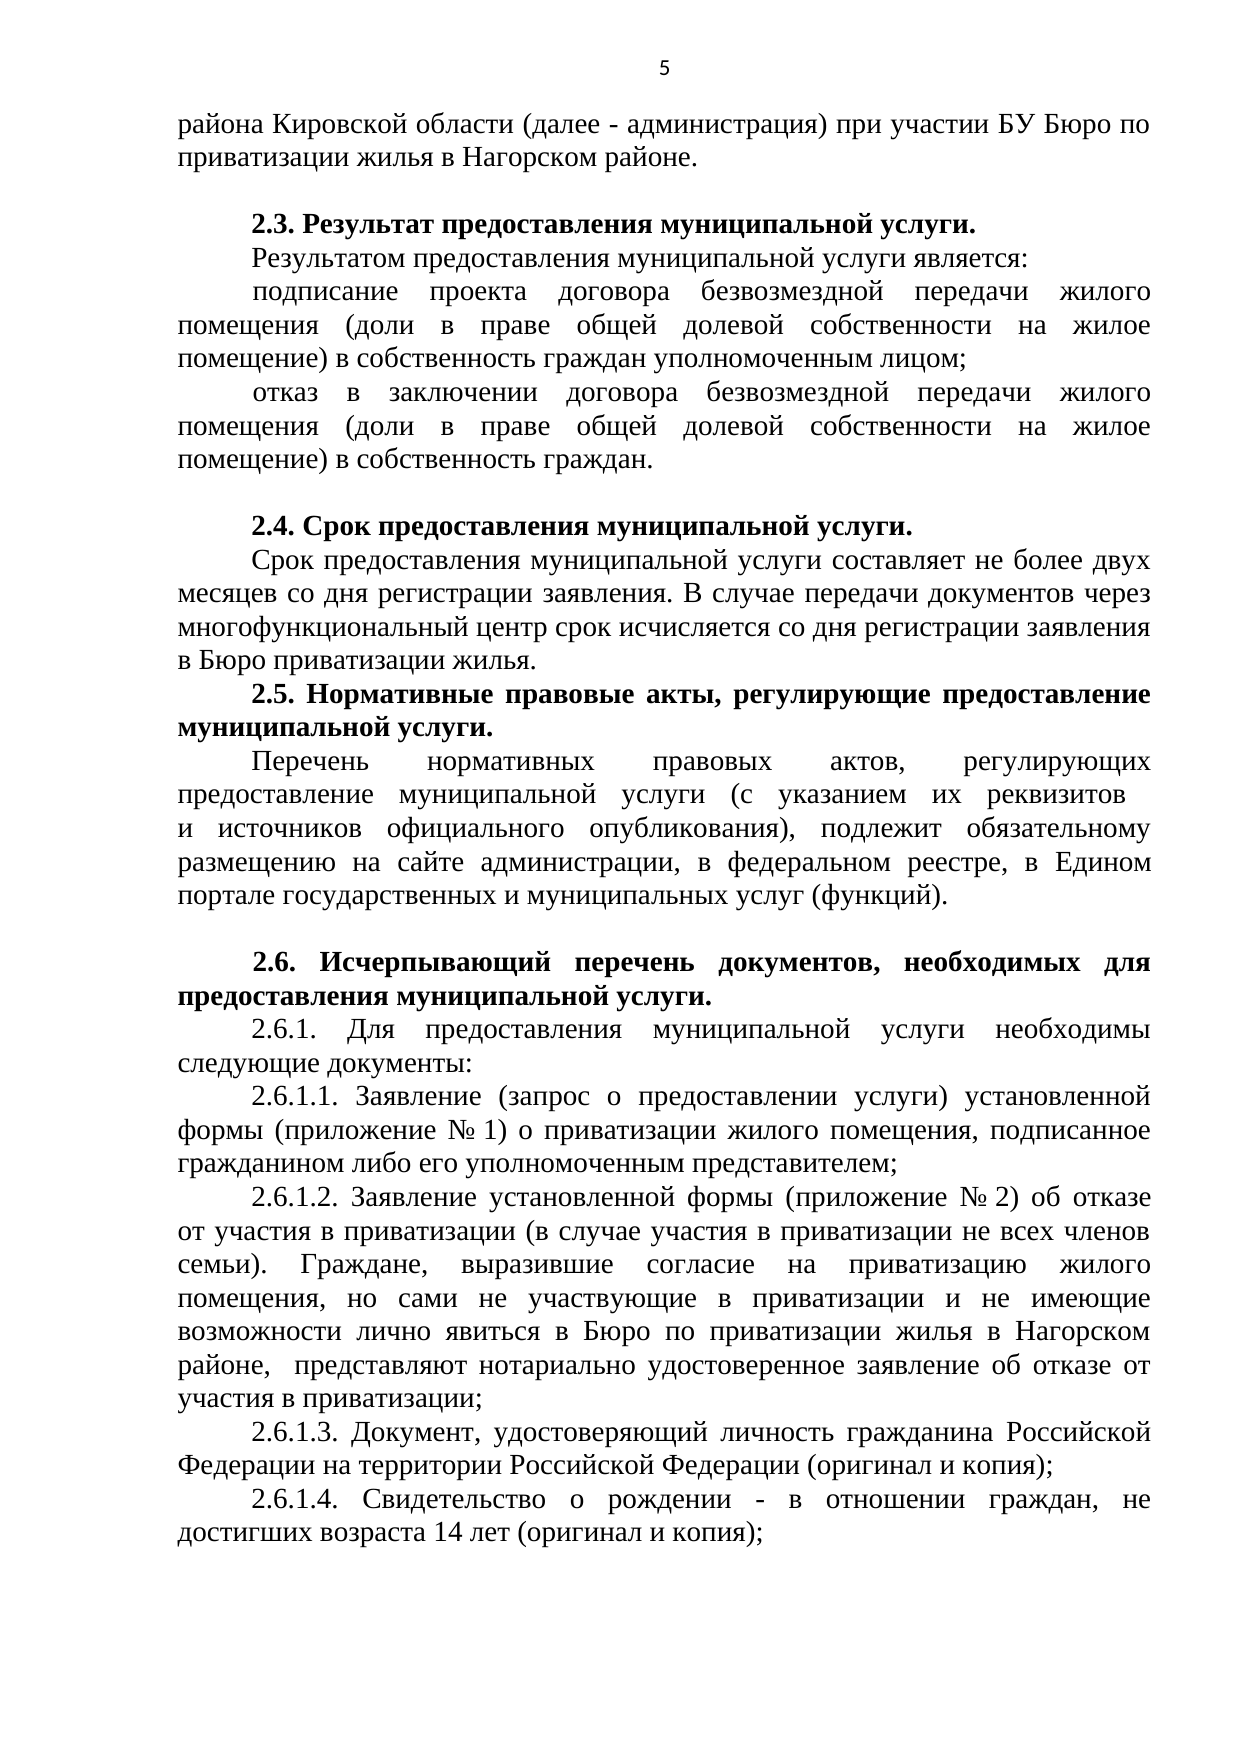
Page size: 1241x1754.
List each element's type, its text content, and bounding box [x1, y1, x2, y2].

text отказ в заключении договора безвозмездной передачи жилого помещения (доли в праве общей долевой собственности на жилое помещение) в собственность граждан. [177, 374, 1152, 475]
text 2.6.1.4. Свидетельство о рождении - в отношении граждан, не достигших возраста 14 лет (оригинал и копия); [177, 1481, 1152, 1548]
text 2.3. Результат предоставления муниципальной услуги. [177, 206, 1152, 240]
text 2.6.1.1. Заявление (запрос о предоставлении услуги) установленной формы (приложение № 1) о приватизации жилого помещения, подписанное гражданином либо его уполномоченным представителем; [177, 1078, 1152, 1179]
text 2.6. Исчерпывающий перечень документов, необходимых для предоставления муниципальной услуги. [177, 944, 1152, 1011]
text подписание проекта договора безвозмездной передачи жилого помещения (доли в праве общей долевой собственности на жилое помещение) в собственность граждан уполномоченным лицом; [177, 273, 1152, 374]
text Результатом предоставления муниципальной услуги является: [177, 240, 1152, 273]
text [177, 106, 1152, 173]
text Перечень нормативных правовых актов, регулирующих предоставление муниципальной услуги (с указанием их реквизитов и источников официального опубликования), подлежит обязательному размещению на сайте администрации, в федеральном реестре, в Едином портале государственных и муниципальных услуг (функций). [177, 743, 1152, 911]
text 2.5. Нормативные правовые акты, регулирующие предоставление муниципальной услуги. [177, 676, 1152, 743]
text 2.6.1. Для предоставления муниципальной услуги необходимы следующие документы: [177, 1011, 1152, 1078]
text 2.4. Срок предоставления муниципальной услуги. [177, 508, 1152, 542]
text 2.6.1.3. Документ, удостоверяющий личность гражданина Российской Федерации на территории Российской Федерации (оригинал и копия); [177, 1414, 1152, 1481]
text Срок предоставления муниципальной услуги составляет не более двух месяцев со дня регистрации заявления. В случае передачи документов через многофункциональный центр срок исчисляется со дня регистрации заявления в Бюро приватизации жилья. [177, 542, 1152, 676]
text 2.6.1.2. Заявление установленной формы (приложение № 2) об отказе от участия в приватизации (в случае участия в приватизации не всех членов семьи). Граждане, выразившие согласие на приватизацию жилого помещения, но сами не участвующие в приватизации и не имеющие возможности лично явиться в Бюро по приватизации жилья в Нагорском районе, представляют нотариально удостоверенное заявление об отказе от участия в приватизации; [177, 1179, 1152, 1414]
